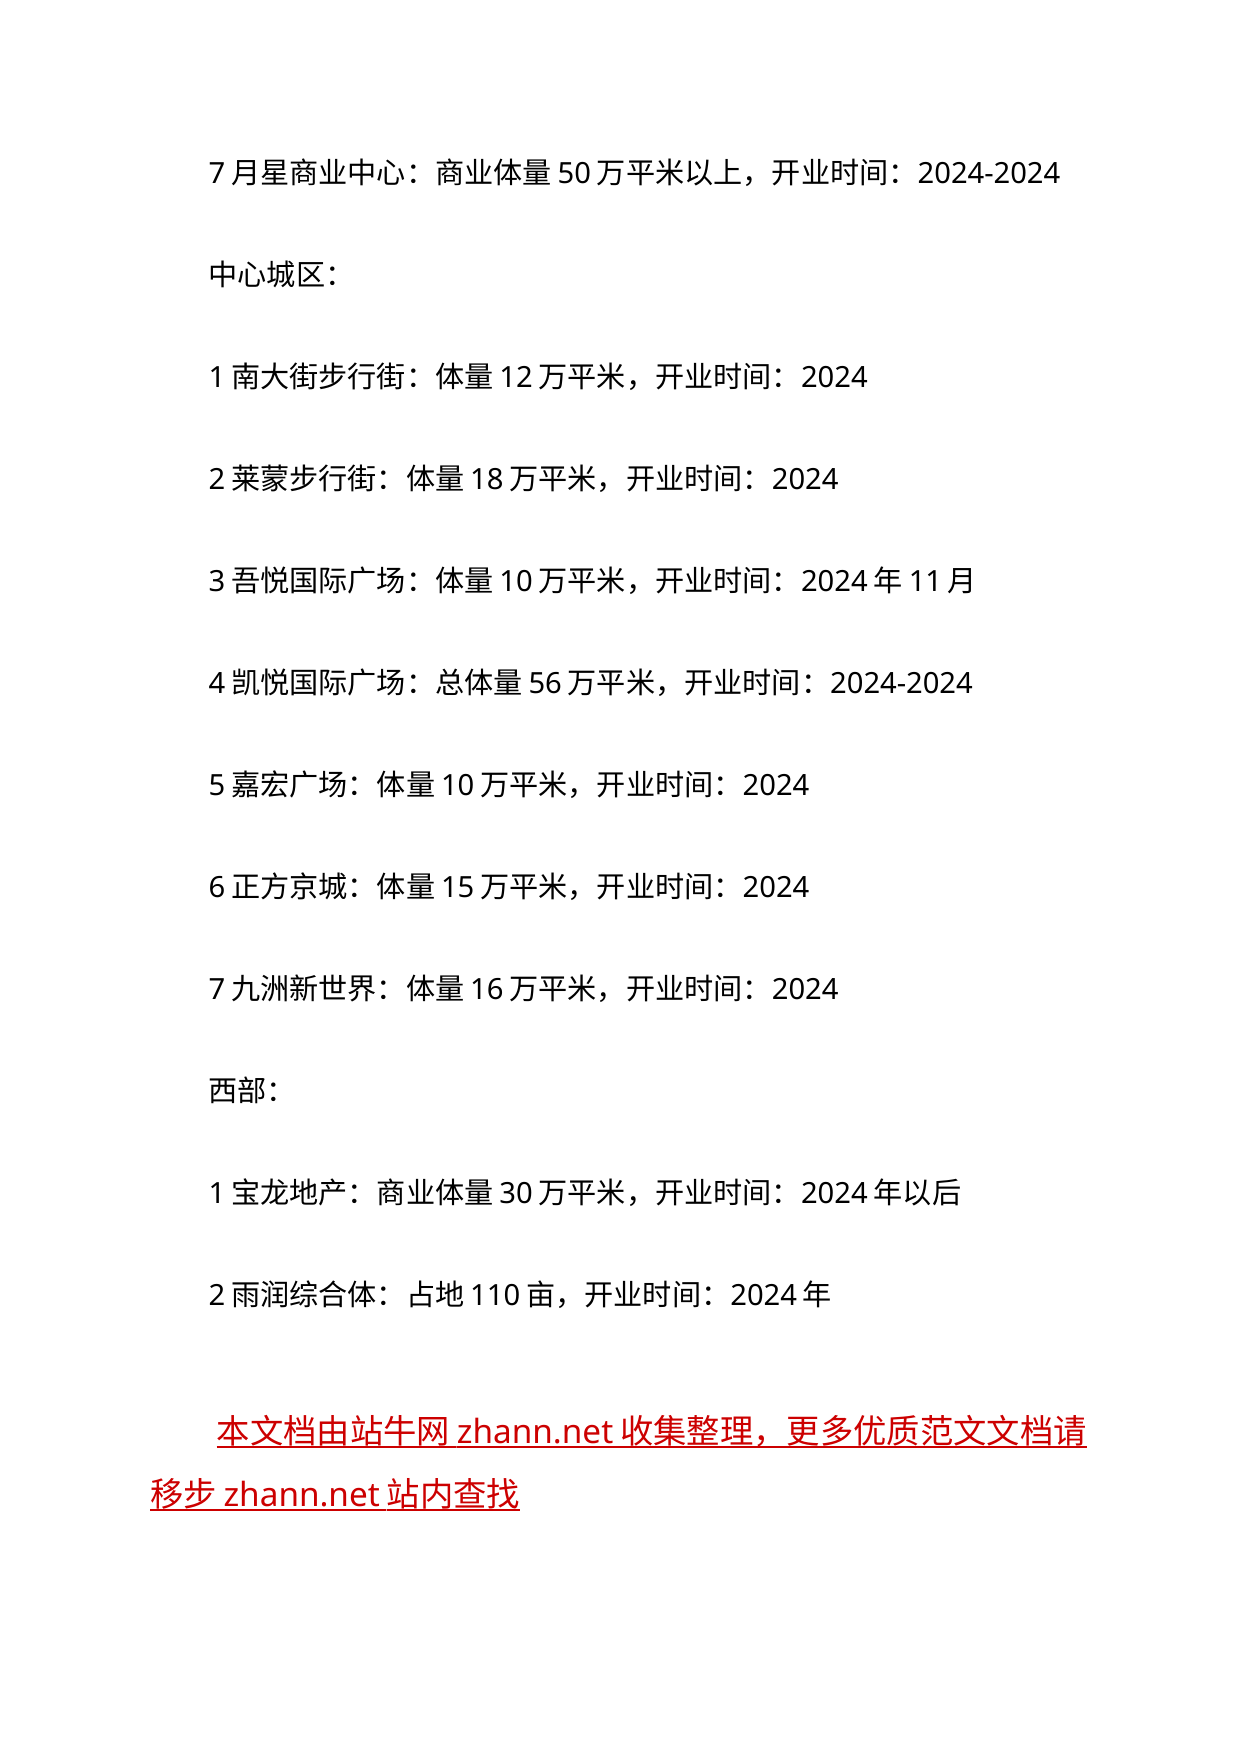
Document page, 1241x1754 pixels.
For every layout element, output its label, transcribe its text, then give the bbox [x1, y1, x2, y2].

text 1南大街步行街：体量12万平米，开业时间：2024 [150, 354, 1090, 396]
text 西部： [150, 1068, 1090, 1110]
text 2莱蒙步行街：体量18万平米，开业时间：2024 [150, 456, 1090, 498]
text 7九洲新世界：体量16万平米，开业时间：2024 [150, 966, 1090, 1008]
text 中心城区： [150, 252, 1090, 294]
text 本文档由站牛网zhann.net收集整理，更多优质范文文档请移步zhann.net站内查找 [150, 1404, 1090, 1516]
text 7月星商业中心：商业体量50万平米以上，开业时间：2024-2024 [150, 150, 1090, 192]
text 4凯悦国际广场：总体量56万平米，开业时间：2024-2024 [150, 660, 1090, 702]
text 5嘉宏广场：体量10万平米，开业时间：2024 [150, 762, 1090, 804]
text 3吾悦国际广场：体量10万平米，开业时间：2024年11月 [150, 558, 1090, 600]
text 6正方京城：体量15万平米，开业时间：2024 [150, 864, 1090, 906]
text 1宝龙地产：商业体量30万平米，开业时间：2024年以后 [150, 1169, 1090, 1212]
text 2雨润综合体：占地110亩，开业时间：2024年 [150, 1271, 1090, 1314]
